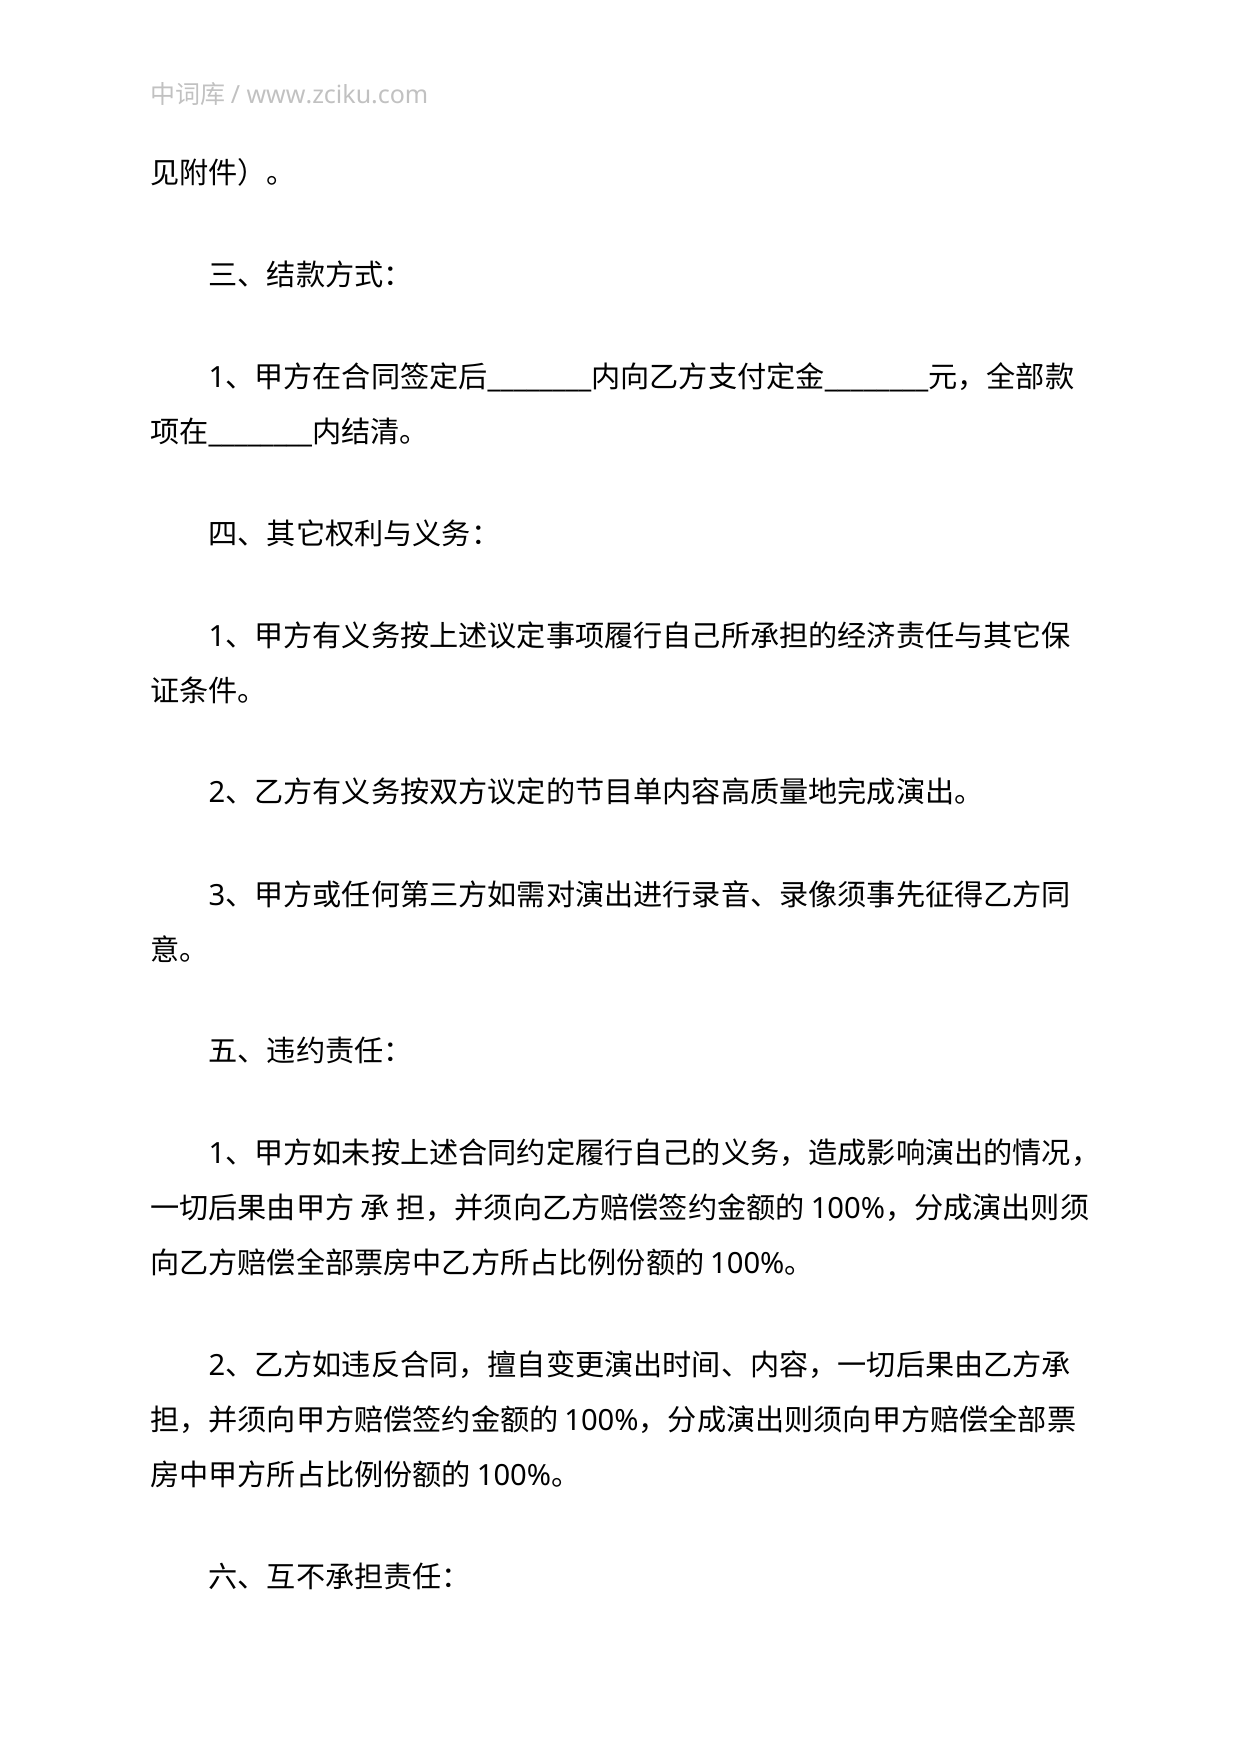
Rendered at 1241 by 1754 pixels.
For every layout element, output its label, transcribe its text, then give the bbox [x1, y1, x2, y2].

text 1、甲方在合同签定后________内向乙方支付定金________元，全部款项在________内结清。 [150, 353, 1090, 451]
text 3、甲方或任何第三方如需对演出进行录音、录像须事先征得乙方同意。 [150, 871, 1090, 968]
text 1、甲方如未按上述合同约定履行自己的义务，造成影响演出的情况，一切后果由甲方 承 担，并须向乙方赔偿签约金额的100%，分成演出则须向乙方赔偿全部票房中乙方所占比例份额的100%。 [150, 1129, 1090, 1282]
text 六、互不承担责任： [150, 1553, 1090, 1596]
text 五、违约责任： [150, 1028, 1090, 1070]
text 四、其它权利与义务： [150, 511, 1090, 553]
text 2、乙方如违反合同，擅自变更演出时间、内容，一切后果由乙方承担，并须向甲方赔偿签约金额的100%，分成演出则须向甲方赔偿全部票房中甲方所占比例份额的100%。 [150, 1342, 1090, 1494]
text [150, 150, 1090, 192]
text 三、结款方式： [150, 252, 1090, 294]
text 1、甲方有义务按上述议定事项履行自己所承担的经济责任与其它保证条件。 [150, 612, 1090, 709]
text 2、乙方有义务按双方议定的节目单内容高质量地完成演出。 [150, 769, 1090, 811]
